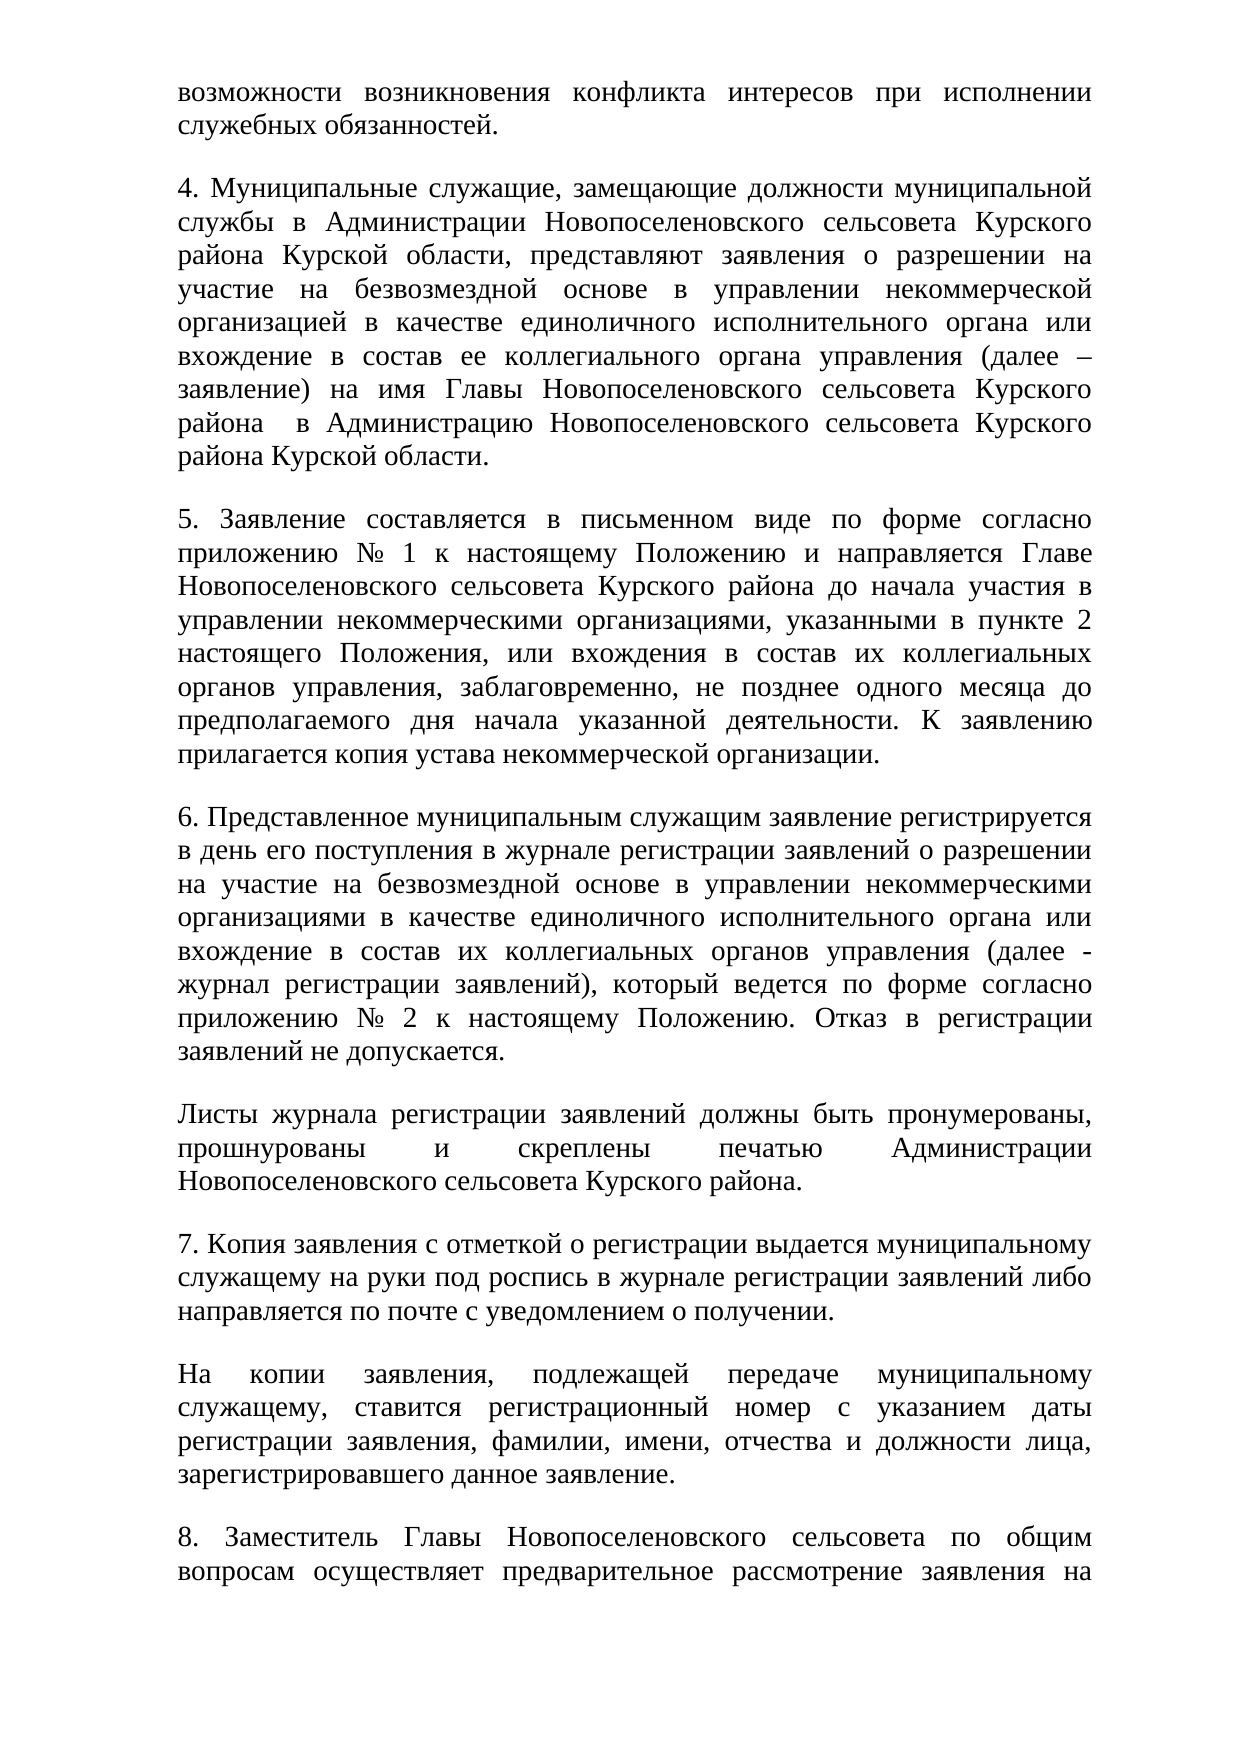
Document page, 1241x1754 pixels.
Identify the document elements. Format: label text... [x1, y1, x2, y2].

text Листы журнала регистрации заявлений должны быть пронумерованы, прошнурованы и скреплены печатью Администрации Новопоселеновского сельсовета Курского района. [177, 1096, 1093, 1197]
text На копии заявления, подлежащей передаче муниципальному служащему, ставится регистрационный номер с указанием даты регистрации заявления, фамилии, имени, отчества и должности лица, зарегистрировавшего данное заявление. [177, 1356, 1093, 1490]
text 4. Муниципальные служащие, замещающие должности муниципальной службы в Администрации Новопоселеновского сельсовета Курского района Курской области, представляют заявления о разрешении на участие на безвозмездной основе в управлении некоммерческой организацией в качестве единоличного исполнительного органа или вхождение в состав ее коллегиального органа управления (далее – заявление) на имя Главы Новопоселеновского сельсовета Курского района в Администрацию Новопоселеновского сельсовета Курского района Курской области. [177, 170, 1093, 472]
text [177, 1519, 1093, 1586]
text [177, 74, 1093, 141]
text 5. Заявление составляется в письменном виде по форме согласно приложению № 1 к настоящему Положению и направляется Главе Новопоселеновского сельсовета Курского района до начала участия в управлении некоммерческими организациями, указанными в пункте 2 настоящего Положения, или вхождения в состав их коллегиальных органов управления, заблаговременно, не позднее одного месяца до предполагаемого дня начала указанной деятельности. К заявлению прилагается копия устава некоммерческой организации. [177, 501, 1093, 769]
text 7. Копия заявления с отметкой о регистрации выдается муниципальному служащему на руки под роспись в журнале регистрации заявлений либо направляется по почте с уведомлением о получении. [177, 1226, 1093, 1327]
text 6. Представленное муниципальным служащим заявление регистрируется в день его поступления в журнале регистрации заявлений о разрешении на участие на безвозмездной основе в управлении некоммерческими организациями в качестве единоличного исполнительного органа или вхождение в состав их коллегиальных органов управления (далее - журнал регистрации заявлений), который ведется по форме согласно приложению № 2 к настоящему Положению. Отказ в регистрации заявлений не допускается. [177, 799, 1093, 1067]
